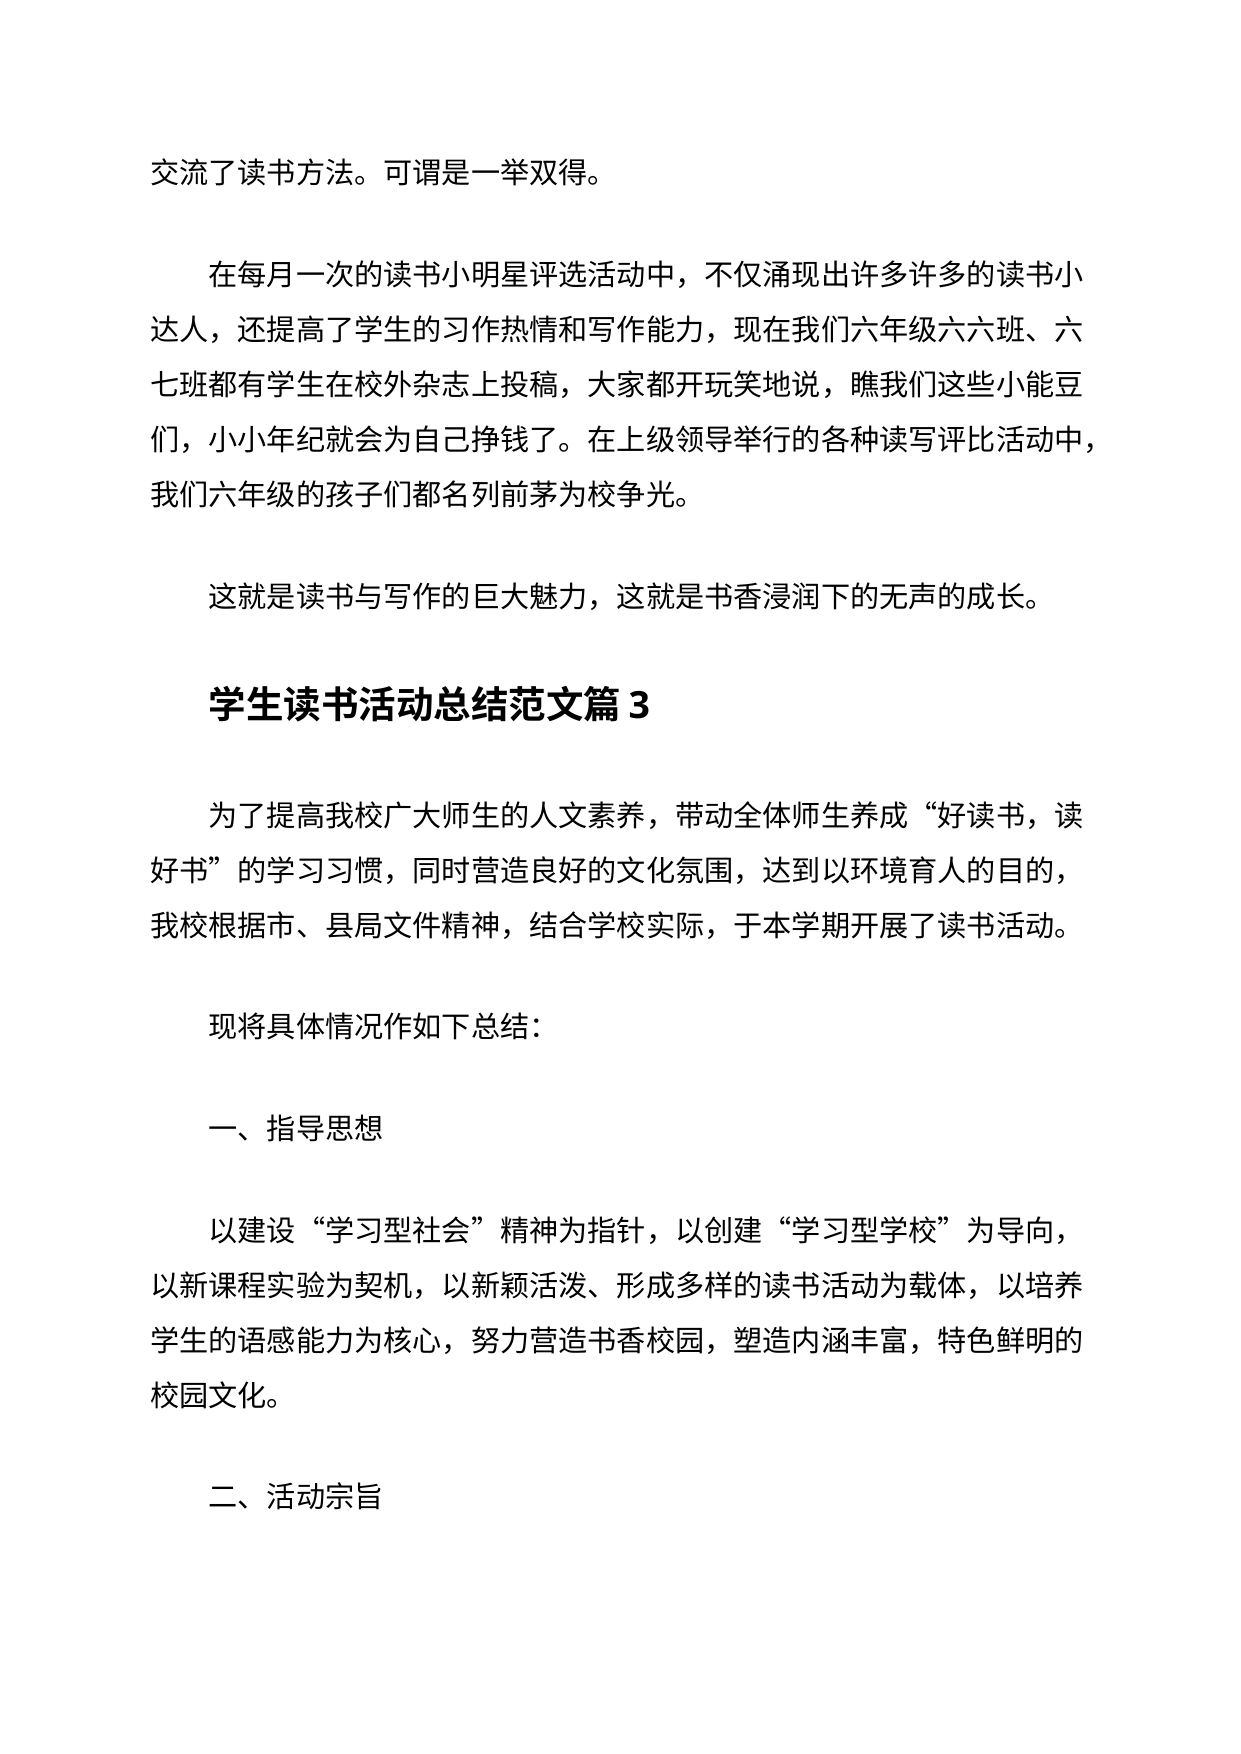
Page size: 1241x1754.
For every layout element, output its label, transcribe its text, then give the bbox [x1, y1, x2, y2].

text 在每月一次的读书小明星评选活动中，不仅涌现出许多许多的读书小达人，还提高了学生的习作热情和写作能力，现在我们六年级六六班、六七班都有学生在校外杂志上投稿，大家都开玩笑地说，瞧我们这些小能豆们，小小年纪就会为自己挣钱了。在上级领导举行的各种读写评比活动中，我们六年级的孩子们都名列前茅为校争光。 [150, 252, 1090, 514]
text 学生读书活动总结范文篇3 [150, 675, 1090, 729]
text 一、指导思想 [150, 1106, 1090, 1148]
text 二、活动宗旨 [150, 1474, 1090, 1516]
text 现将具体情况作如下总结： [150, 1004, 1090, 1046]
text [150, 150, 1090, 192]
text 这就是读书与写作的巨大魅力，这就是书香浸润下的无声的成长。 [150, 573, 1090, 615]
text 为了提高我校广大师生的人文素养，带动全体师生养成“好读书，读好书”的学习习惯，同时营造良好的文化氛围，达到以环境育人的目的，我校根据市、县局文件精神，结合学校实际，于本学期开展了读书活动。 [150, 792, 1090, 944]
text 以建设“学习型社会”精神为指针，以创建“学习型学校”为导向，以新课程实验为契机，以新颖活泼、形成多样的读书活动为载体，以培养学生的语感能力为核心，努力营造书香校园，塑造内涵丰富，特色鲜明的校园文化。 [150, 1208, 1090, 1414]
